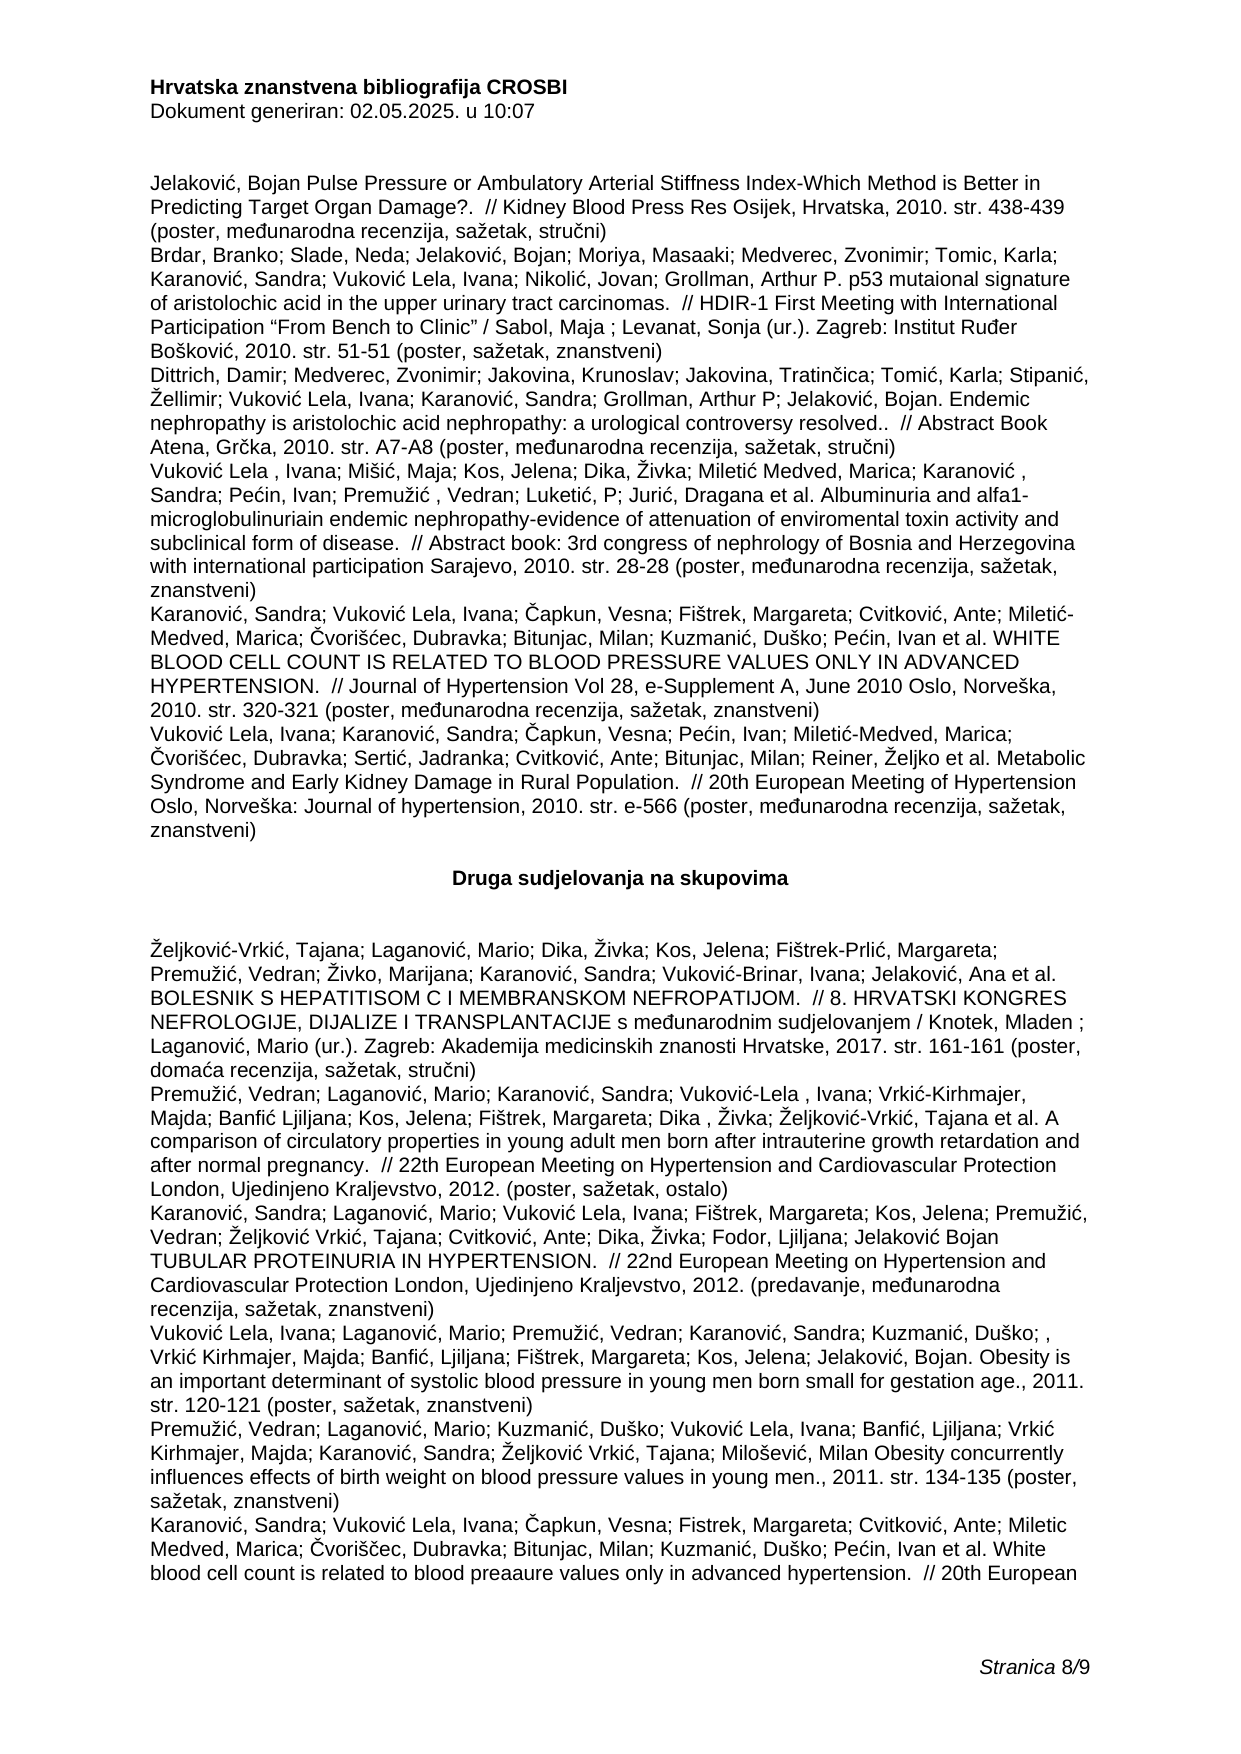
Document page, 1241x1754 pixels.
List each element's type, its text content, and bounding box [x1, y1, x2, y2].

text Vuković Lela , Ivana; Mišić, Maja; Kos, Jelena; Dika, Živka; Miletić Medved, Marica; Karanović , Sandra; Pećin, Ivan; Premužić , Vedran; Luketić, P; Jurić, Dragana et al. [150, 458, 1090, 602]
text Brdar, Branko; Slade, Neda; Jelaković, Bojan; Moriya, Masaaki; Medverec, Zvonimir; Tomic, Karla; Karanović, Sandra; Vuković Lela, Ivana; Nikolić, Jovan; Grollman, Arthur P. [150, 243, 1090, 363]
text Karanović, Sandra; Laganović, Mario; Vuković Lela, Ivana; Fištrek, Margareta; Kos, Jelena; Premužić, Vedran; Željković Vrkić, Tajana; Cvitković, Ante; Dika, Živka; Fodor, Ljiljana; Jelaković Bojan [150, 1201, 1090, 1321]
text Karanović, Sandra; Vuković Lela, Ivana; Čapkun, Vesna; Fištrek, Margareta; Cvitković, Ante; Miletić-Medved, Marica; Čvorišćec, Dubravka; Bitunjac, Milan; Kuzmanić, Duško; Pećin, Ivan et al. [150, 602, 1090, 722]
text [150, 1513, 1090, 1584]
text Željković-Vrkić, Tajana; Laganović, Mario; Dika, Živka; Kos, Jelena; Fištrek-Prlić, Margareta; Premužić, Vedran; Živko, Marijana; Karanović, Sandra; Vuković-Brinar, Ivana; Jelaković, Ana et al. [150, 938, 1090, 1081]
text Premužić, Vedran; Laganović, Mario; Karanović, Sandra; Vuković-Lela , Ivana; Vrkić-Kirhmajer, Majda; Banfić Ljiljana; Kos, Jelena; Fištrek, Margareta; Dika , Živka; Željković-Vrkić, Tajana et al. [150, 1081, 1090, 1201]
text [150, 171, 1090, 243]
text Dittrich, Damir; Medverec, Zvonimir; Jakovina, Krunoslav; Jakovina, Tratinčica; Tomić, Karla; Stipanić, Žellimir; Vuković Lela, Ivana; Karanović, Sandra; Grollman, Arthur P; Jelaković, Bojan. [150, 363, 1090, 458]
text Vuković Lela, Ivana; Karanović, Sandra; Čapkun, Vesna; Pećin, Ivan; Miletić-Medved, Marica; Čvorišćec, Dubravka; Sertić, Jadranka; Cvitković, Ante; Bitunjac, Milan; Reiner, Željko et al. [150, 722, 1090, 842]
text Vuković Lela, Ivana; Laganović, Mario; Premužić, Vedran; Karanović, Sandra; Kuzmanić, Duško; , Vrkić Kirhmajer, Majda; Banfić, Ljiljana; Fištrek, Margareta; Kos, Jelena; Jelaković, Bojan. [150, 1321, 1090, 1417]
text Premužić, Vedran; Laganović, Mario; Kuzmanić, Duško; Vuković Lela, Ivana; Banfić, Ljiljana; Vrkić Kirhmajer, Majda; Karanović, Sandra; Željković Vrkić, Tajana; Milošević, Milan [150, 1417, 1090, 1513]
subtitle Druga sudjelovanja na skupovima [150, 866, 1090, 890]
